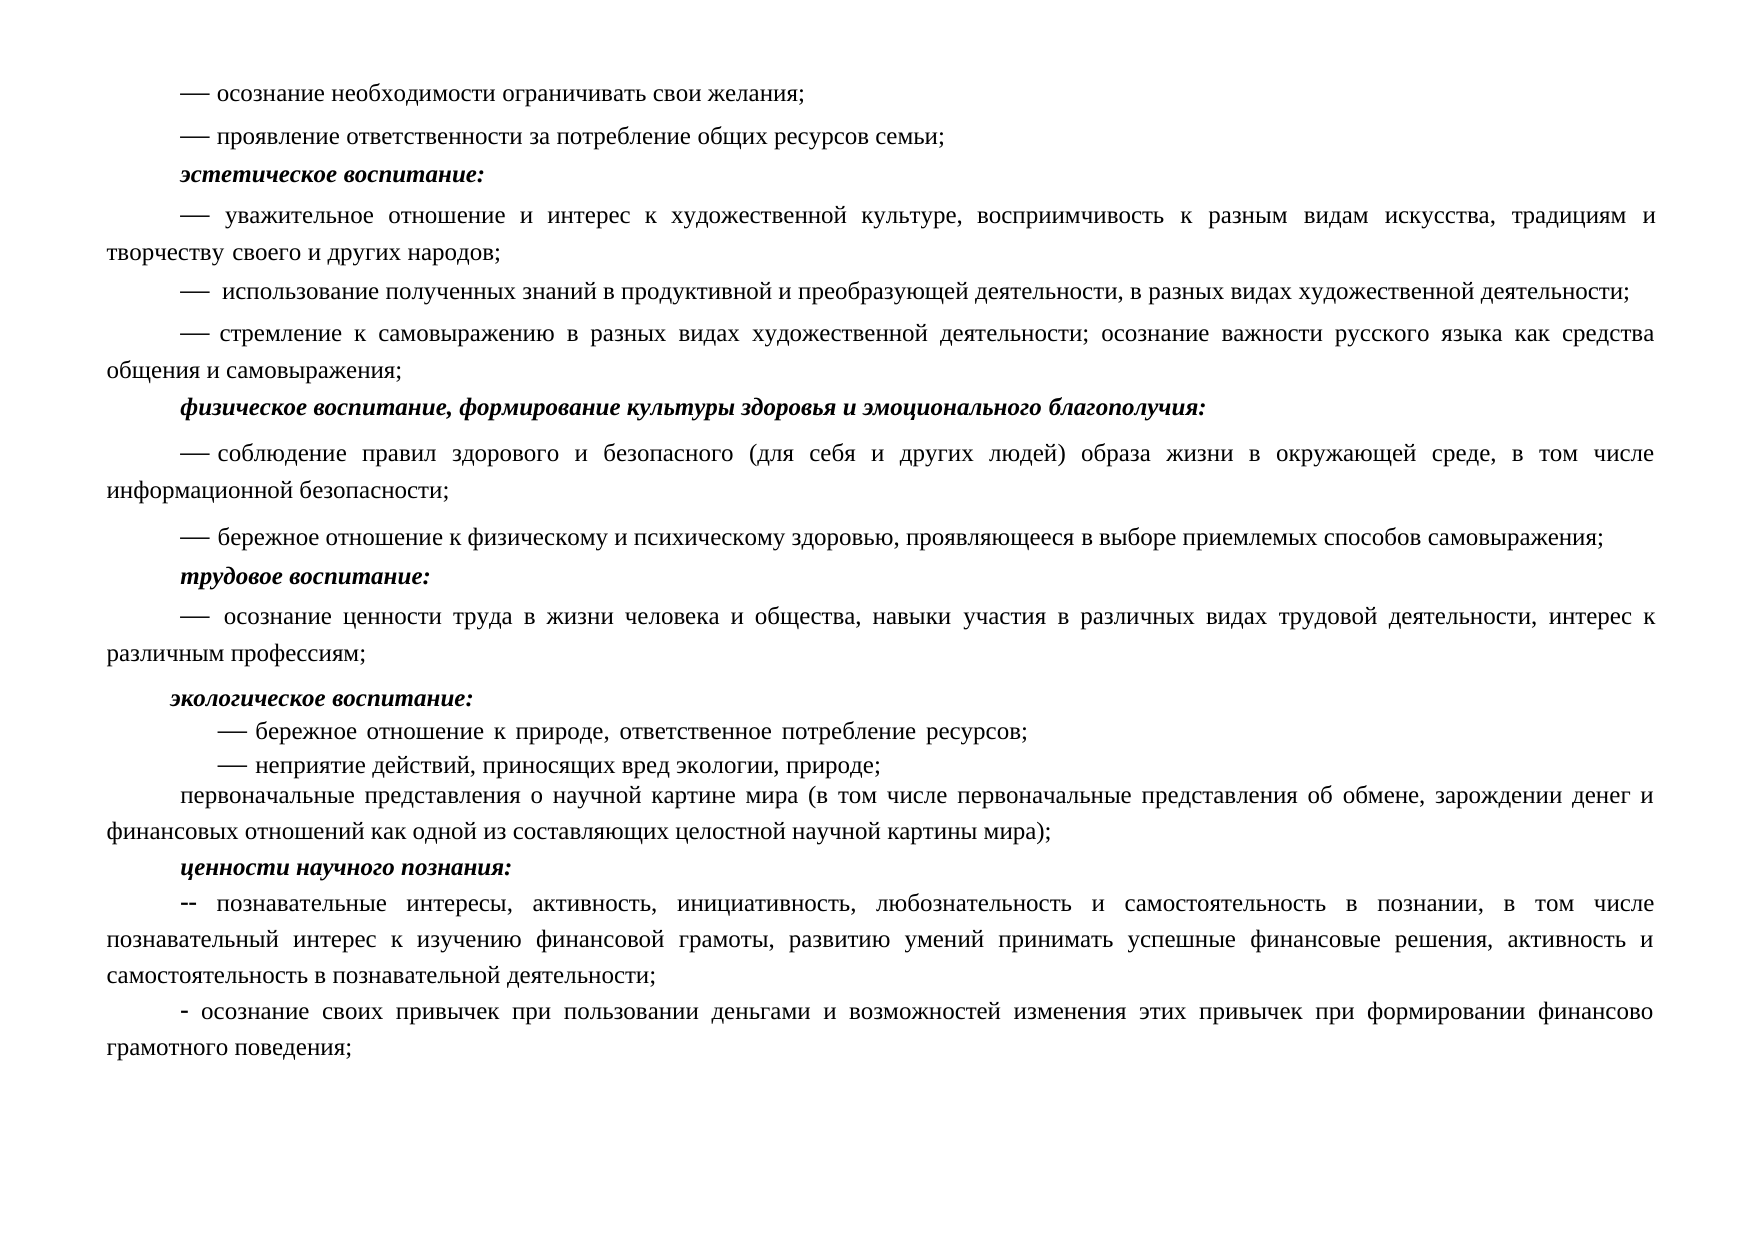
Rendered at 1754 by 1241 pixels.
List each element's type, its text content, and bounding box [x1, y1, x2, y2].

list стремление к самовыражению в разных видах художественной деятельности; осознание важности русского языка как средства общения и самовыражения; [106, 314, 1656, 384]
list уважительное отношение и интерес к художественной культуре, восприимчивость к разным видам искусства, традициям и творчеству своего и других народов; [106, 196, 1656, 265]
list проявление ответственности за потребление общих ресурсов семьи; [180, 117, 1679, 150]
list использование полученных знаний в продуктивной и преобразующей деятельности, в разных видах художественной деятельности; [106, 272, 1655, 306]
subtitle физическое воспитание, формирование культуры здоровья и эмоционального благополучия: [106, 392, 1656, 421]
list первоначальные представления о научной картине мира (в том числе первоначальные представления об обмене, зарождении денег и финансовых отношений как одной из составляющих целостной научной картины мира); [106, 780, 1656, 845]
list осознание ценности труда в жизни человека и общества, навыки участия в различных видах трудовой деятельности, интерес к различным профессиям; [106, 597, 1655, 667]
list соблюдение правил здорового и безопасного (для себя и других людей) образа жизни в окружающей среде, в том числе информационной безопасности; [106, 434, 1656, 504]
list  осознание своих привычек при пользовании деньгами и возможностей изменения этих привычек при формировании финансово грамотного поведения; [106, 996, 1656, 1061]
subtitle бережное отношение к природе, ответственное потребление ресурсов; [218, 712, 1679, 746]
subtitle неприятие действий, приносящих вред экологии, природе; [218, 747, 1679, 780]
list бережное отношение к физическому и психическому здоровью, проявляющееся в выборе приемлемых способов самовыражения; [106, 518, 1656, 552]
subtitle трудовое воспитание: [180, 561, 1679, 589]
subtitle экологическое воспитание: [95, 683, 1679, 712]
list  познавательные интересы, активность, инициативность, любознательность и самостоятельность в познании, в том числе познавательный интерес к изучению финансовой грамоты, развитию умений принимать успешные финансовые решения, активность и самостоятельность в познавательной деятельности; [106, 888, 1656, 989]
list ценности научного познания: [106, 852, 1656, 881]
subtitle эстетическое воспитание: [180, 159, 1679, 188]
list осознание необходимости ограничивать свои желания; [180, 75, 1679, 108]
